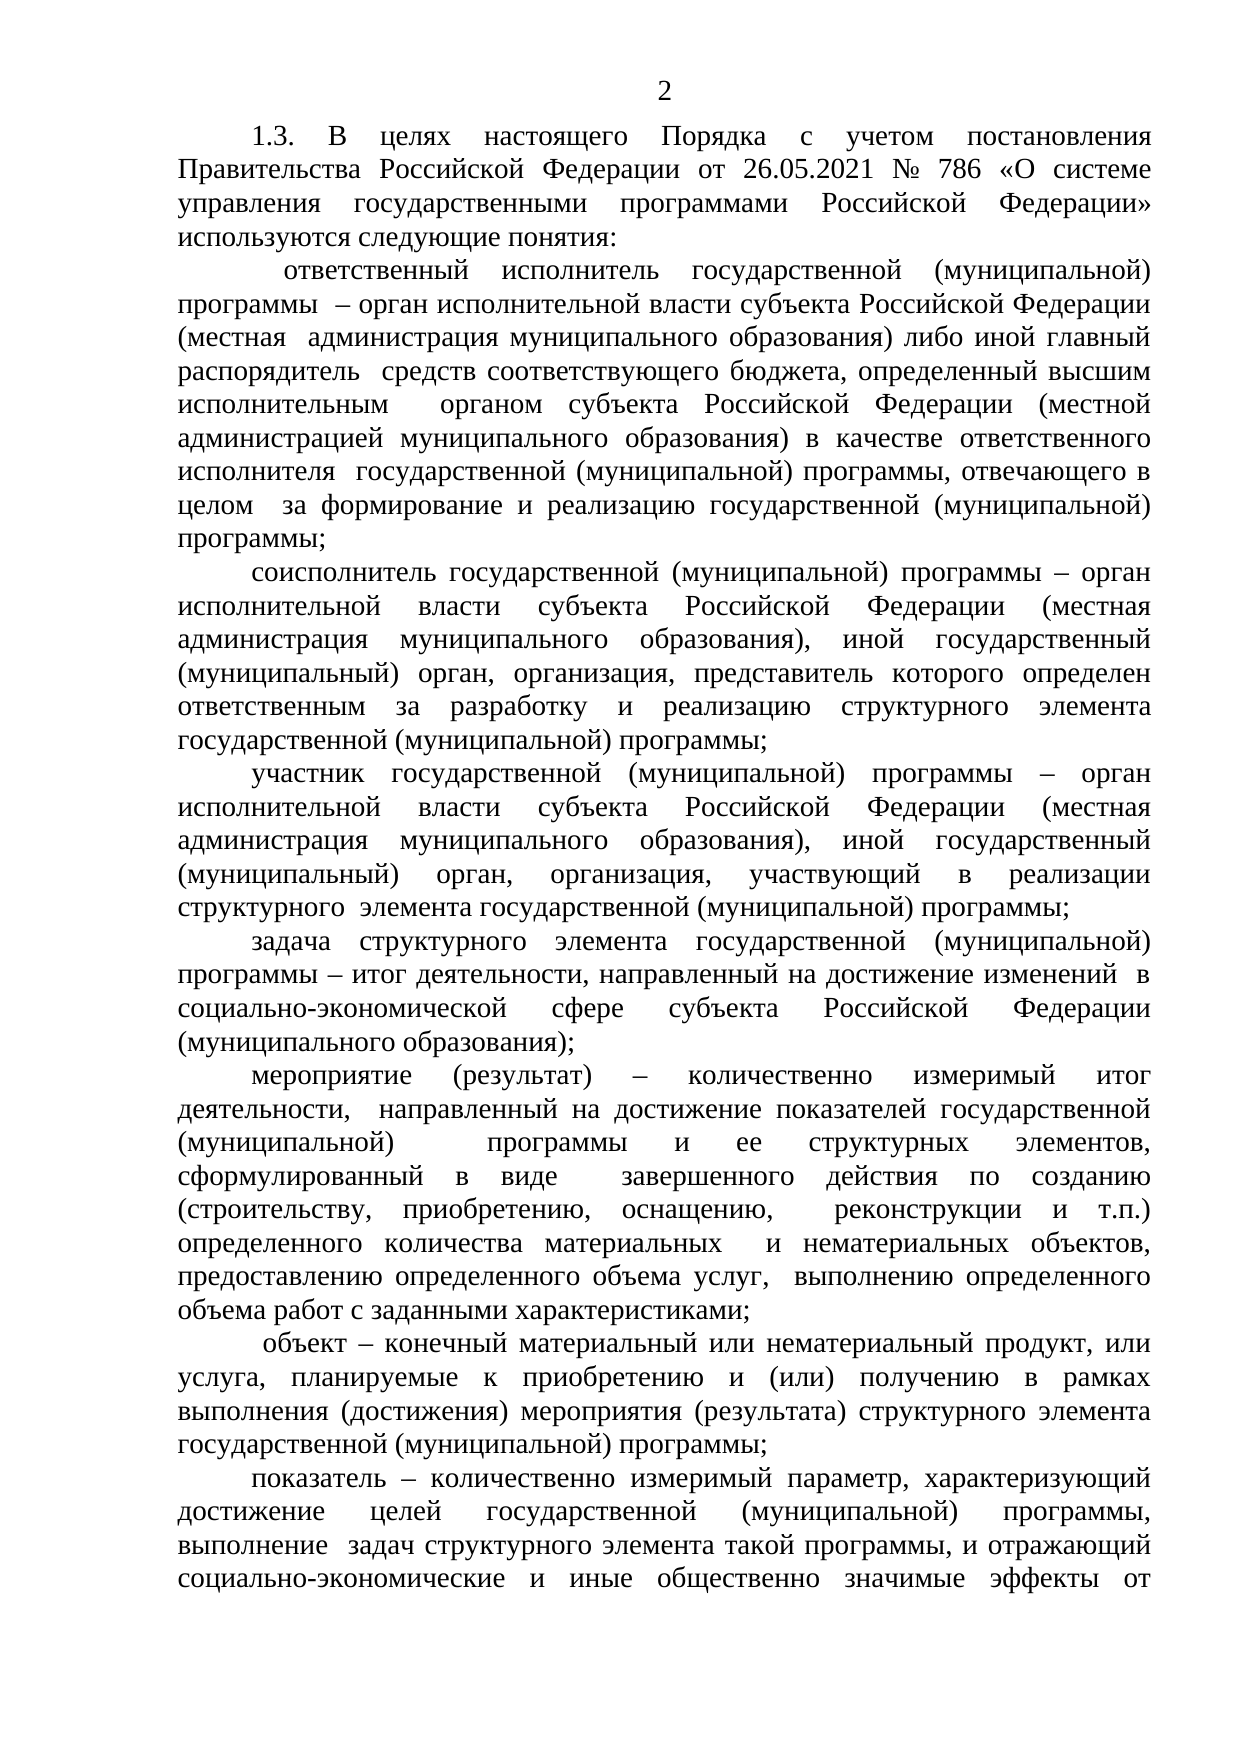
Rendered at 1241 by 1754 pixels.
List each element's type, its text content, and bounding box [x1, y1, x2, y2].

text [177, 1460, 1152, 1594]
text соисполнитель государственной (муниципальной) программы – орган исполнительной власти субъекта Российской Федерации (местная администрация муниципального образования), иной государственный (муниципальный) орган, организация, представитель которого определен ответственным за разработку и реализацию структурного элемента государственной (муниципальной) программы; [177, 554, 1152, 755]
text ответственный исполнитель государственной (муниципальной) программы – орган исполнительной власти субъекта Российской Федерации (местная администрация муниципального образования) либо иной главный распорядитель средств соответствующего бюджета, определенный высшим исполнительным органом субъекта Российской Федерации (местной администрацией муниципального образования) в качестве ответственного исполнителя государственной (муниципальной) программы, отвечающего в целом за формирование и реализацию государственной (муниципальной) программы; [177, 252, 1152, 554]
text участник государственной (муниципальной) программы – орган исполнительной власти субъекта Российской Федерации (местная администрация муниципального образования), иной государственный (муниципальный) орган, организация, участвующий в реализации структурного элемента государственной (муниципальной) программы; [177, 755, 1152, 923]
text 1.3. В целях настоящего Порядка с учетом постановления Правительства Российской Федерации от 26.05.2021 № 786 «О системе управления государственными программами Российской Федерации» используются следующие понятия: [177, 118, 1152, 252]
text мероприятие (результат) – количественно измеримый итог деятельности, направленный на достижение показателей государственной (муниципальной) программы и ее структурных элементов, сформулированный в виде завершенного действия по созданию (строительству, приобретению, оснащению, реконструкции и т.п.) определенного количества материальных и нематериальных объектов, предоставлению определенного объема услуг, выполнению определенного объема работ с заданными характеристиками; [177, 1057, 1152, 1326]
text задача структурного элемента государственной (муниципальной) программы – итог деятельности, направленный на достижение изменений в социально-экономической сфере субъекта Российской Федерации (муниципального образования); [177, 923, 1152, 1057]
text объект – конечный материальный или нематериальный продукт, или услуга, планируемые к приобретению и (или) получению в рамках выполнения (достижения) мероприятия (результата) структурного элемента государственной (муниципальной) программы; [177, 1326, 1152, 1460]
